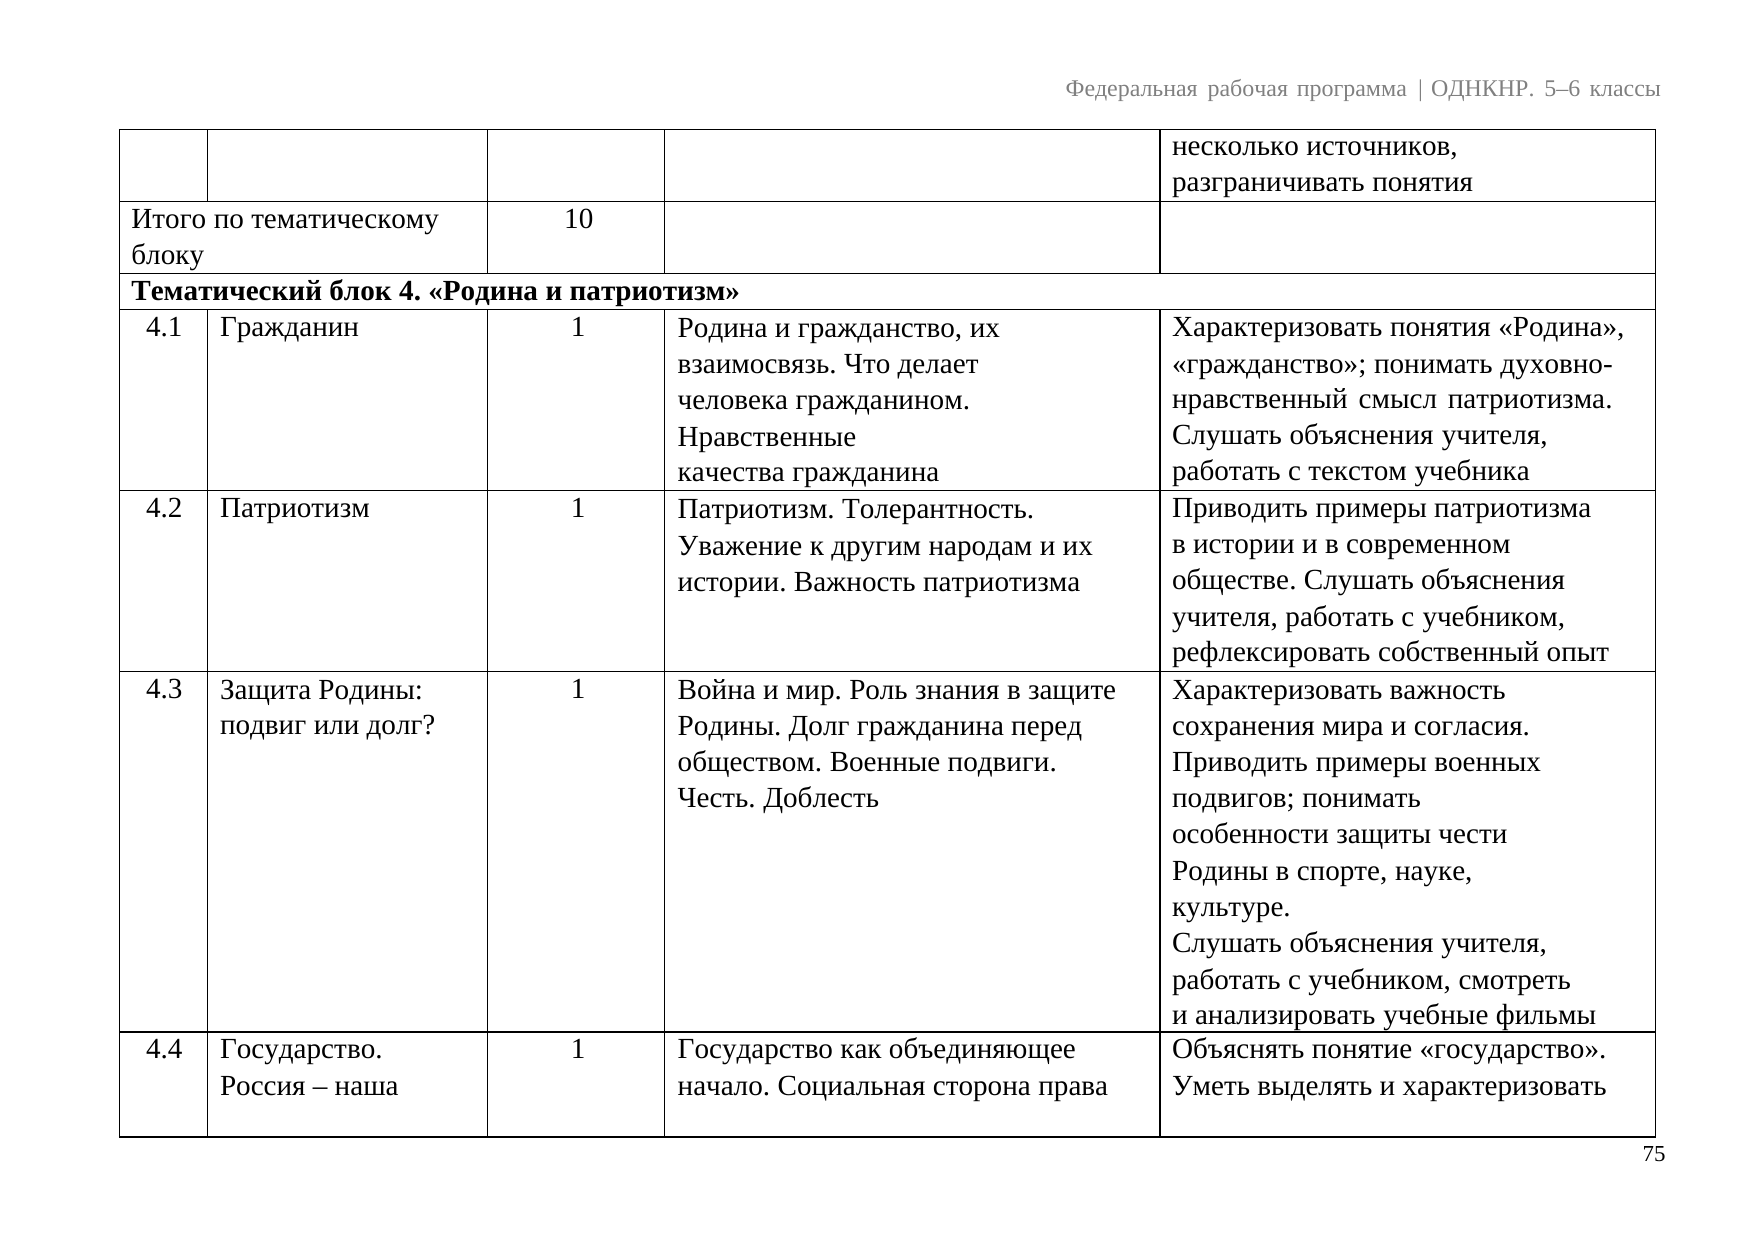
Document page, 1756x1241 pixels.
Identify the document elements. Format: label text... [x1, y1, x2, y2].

table_cell [665, 202, 1159, 273]
table_cell 4.2 [120, 491, 207, 671]
table_cell 4.4 [120, 1033, 207, 1136]
table_header несколько источников, разграничивать понятия [1161, 130, 1655, 201]
table_cell Патриотизм [208, 491, 487, 671]
table_cell Характеризовать важность сохранения мира и согласия. Приводить примеры военных подвигов; понимать особенности защиты чести Родины в спорте, науке, культуре. Слушать объяснения учителя, работать с учебником, смотреть и анализировать учебные фильмы [1161, 672, 1655, 1031]
table_header [208, 130, 487, 201]
table_cell 4.3 [120, 672, 207, 1031]
table_cell Родина и гражданство, их взаимосвязь. Что делает человека гражданином. Нравственные качества гражданина [665, 310, 1159, 490]
table_cell Приводить примеры патриотизма в истории и в современном обществе. Слушать объяснения учителя, работать с учебником, рефлексировать собственный опыт [1161, 491, 1655, 671]
table_cell 4.1 [120, 310, 207, 490]
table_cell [665, 1033, 1159, 1136]
table_cell 1 [488, 1033, 664, 1136]
table_header [665, 130, 1159, 201]
table_cell Характеризовать понятия «Родина», «гражданство»; понимать духовно- нравственный смысл патриотизма. Слушать объяснения учителя, работать с текстом учебника [1161, 310, 1655, 490]
table_cell Война и мир. Роль знания в защите Родины. Долг гражданина перед обществом. Военные подвиги. Честь. Доблесть [665, 672, 1159, 1031]
table_cell Защита Родины: подвиг или долг? [208, 672, 487, 1031]
table_cell 1 [488, 672, 664, 1031]
table_cell Итого по тематическому блоку [120, 202, 487, 273]
table_cell 1 [488, 491, 664, 671]
table_cell [1161, 202, 1655, 273]
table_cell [208, 1033, 487, 1136]
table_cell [1161, 1033, 1655, 1136]
table_cell Гражданин [208, 310, 487, 490]
table_cell Патриотизм. Толерантность. Уважение к другим народам и их истории. Важность патриотизма [665, 491, 1159, 671]
table_cell 1 [488, 310, 664, 490]
table_header [488, 130, 664, 201]
table_cell Тематический блок 4. «Родина и патриотизм» [120, 274, 1655, 309]
table_cell 10 [488, 202, 664, 273]
table_header [120, 130, 207, 201]
